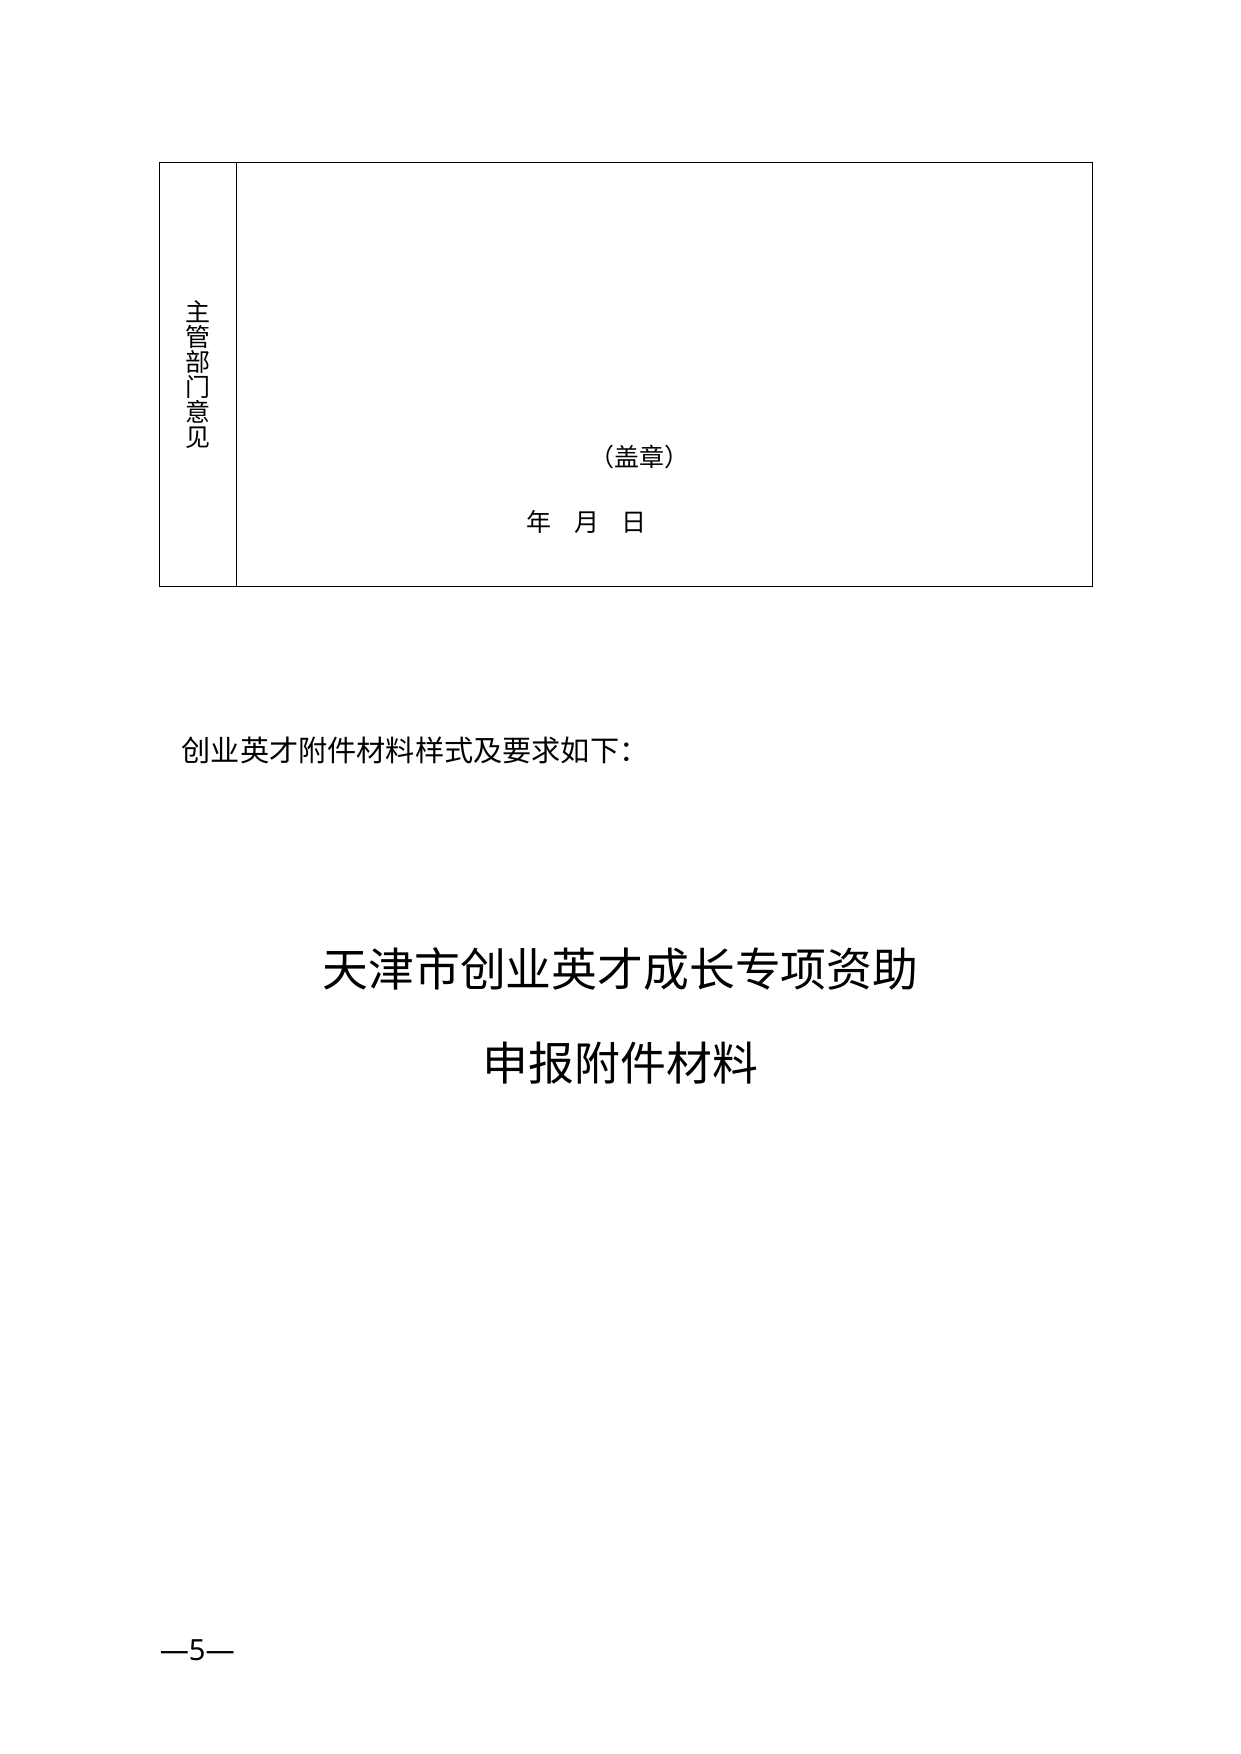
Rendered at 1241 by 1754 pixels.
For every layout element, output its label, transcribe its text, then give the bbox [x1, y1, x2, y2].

table_cell 市级主管部门意见 [160, 163, 236, 586]
table_cell （盖章） 年 月 日 [237, 163, 1092, 586]
text 创业英才附件材料样式及要求如下： [181, 717, 1059, 782]
text 申报附件材料 [159, 1005, 1081, 1099]
text 天津市创业英才成长专项资助 [159, 912, 1081, 1005]
